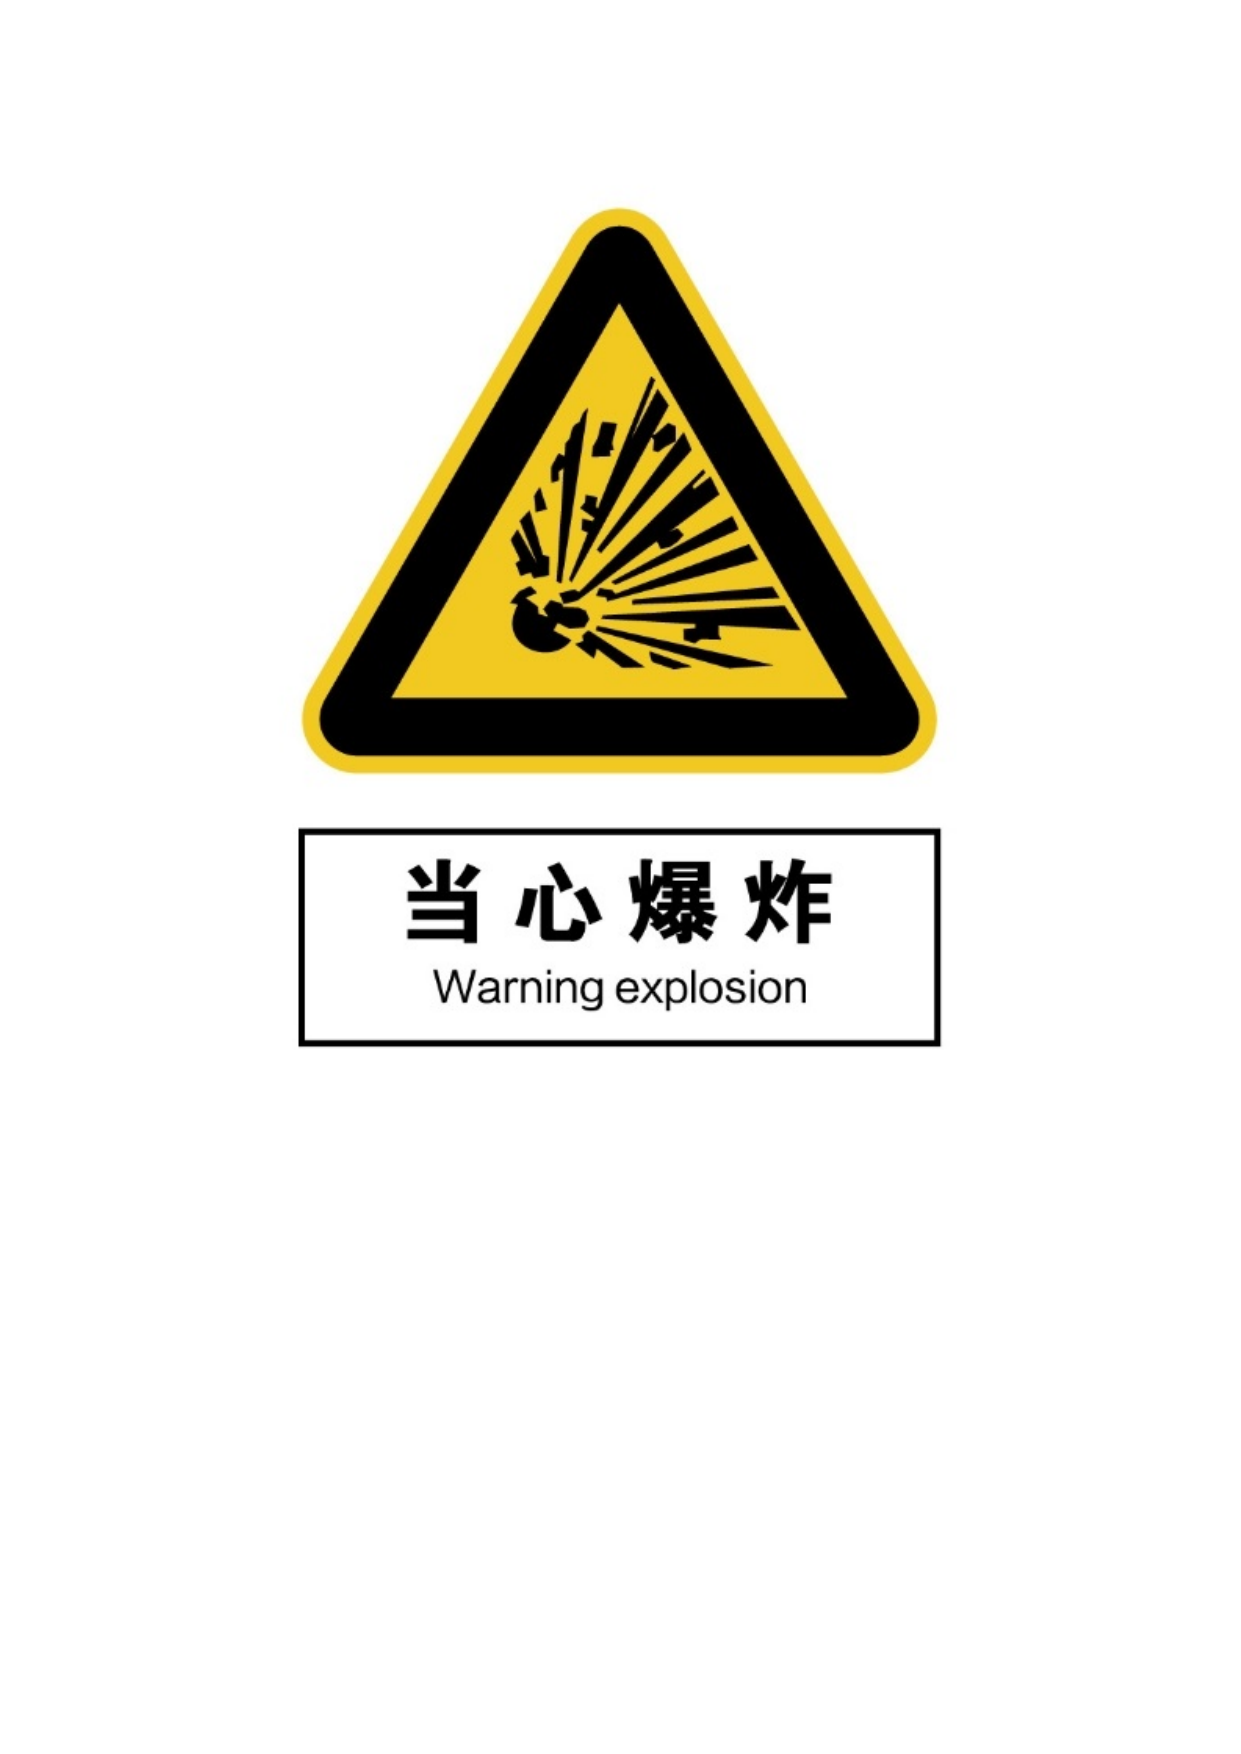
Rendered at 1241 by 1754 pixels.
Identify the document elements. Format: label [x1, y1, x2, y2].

picture [255, 162, 985, 1089]
